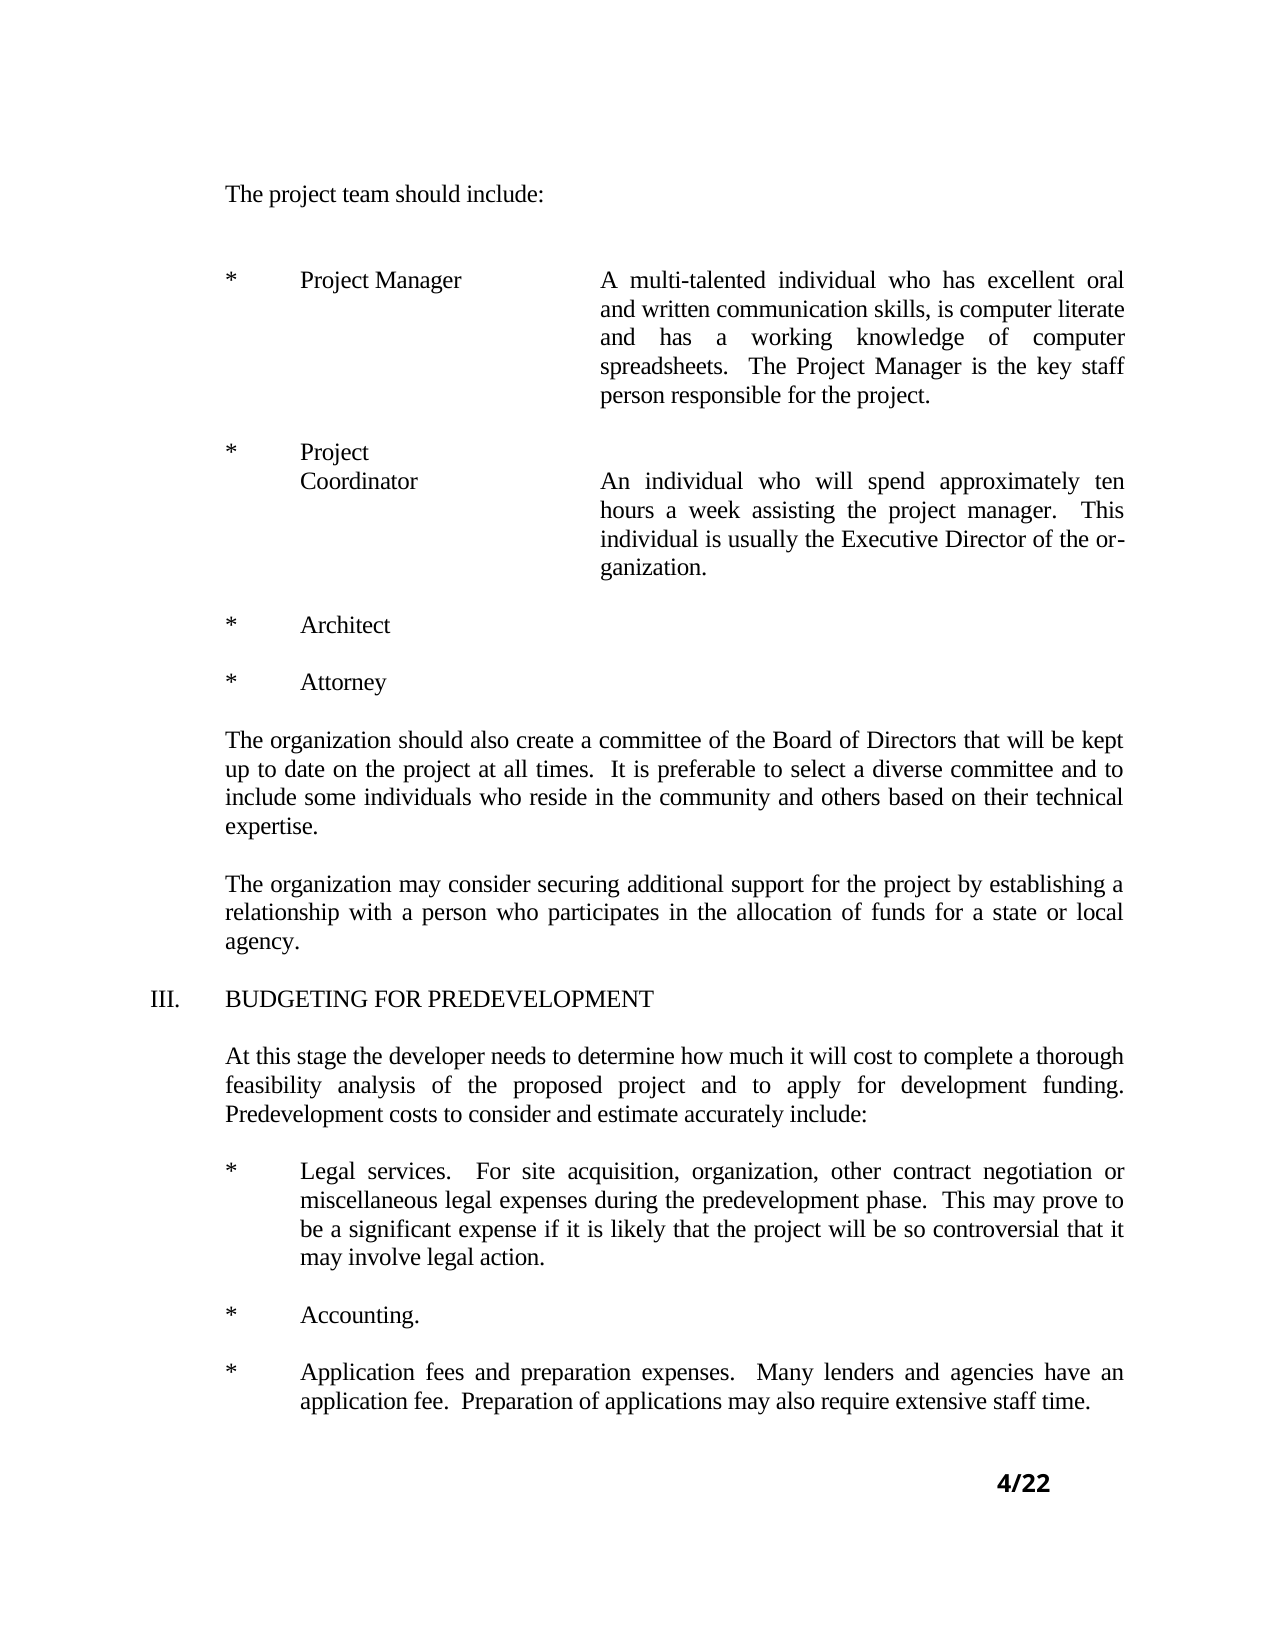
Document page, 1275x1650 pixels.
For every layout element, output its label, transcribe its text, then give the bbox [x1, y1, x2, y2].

text Coordinator An individual who will spend approximately ten hours a week assisting the project manager. This individual is usually the Executive Director of the organization. [150, 466, 1125, 581]
text * Project [150, 437, 1125, 466]
text * Application fees and preparation expenses. Many lenders and agencies have an application fee. Preparation of applications may also require extensive staff time. [150, 1357, 1125, 1415]
text * Accounting. [150, 1300, 1125, 1329]
text * Architect [150, 610, 1125, 639]
text III. BUDGETING FOR PREDEVELOPMENT [150, 984, 1125, 1012]
text * Project Manager A multi-talented individual who has excellent oral and written communication skills, is computer literate and has a working knowledge of computer spreadsheets. The Project Manager is the key staff person responsible for the project. [150, 265, 1125, 409]
text The organization should also create a committee of the Board of Directors that will be kept up to date on the project at all times. It is preferable to select a diverse committee and to include some individuals who reside in the community and others based on their technical expertise. [150, 725, 1125, 840]
text * Attorney [150, 667, 1125, 696]
text At this stage the developer needs to determine how much it will cost to complete a thorough feasibility analysis of the proposed project and to apply for development funding. Predevelopment costs to consider and estimate accurately include: [150, 1041, 1125, 1127]
text The organization may consider securing additional support for the project by establishing a relationship with a person who participates in the allocation of funds for a state or local agency. [150, 869, 1125, 955]
text The project team should include: [150, 179, 1125, 207]
text * Legal services. For site acquisition, organization, other contract negotiation or miscellaneous legal expenses during the predevelopment phase. This may prove to be a significant expense if it is likely that the project will be so controversial that it may involve legal action. [150, 1156, 1125, 1271]
